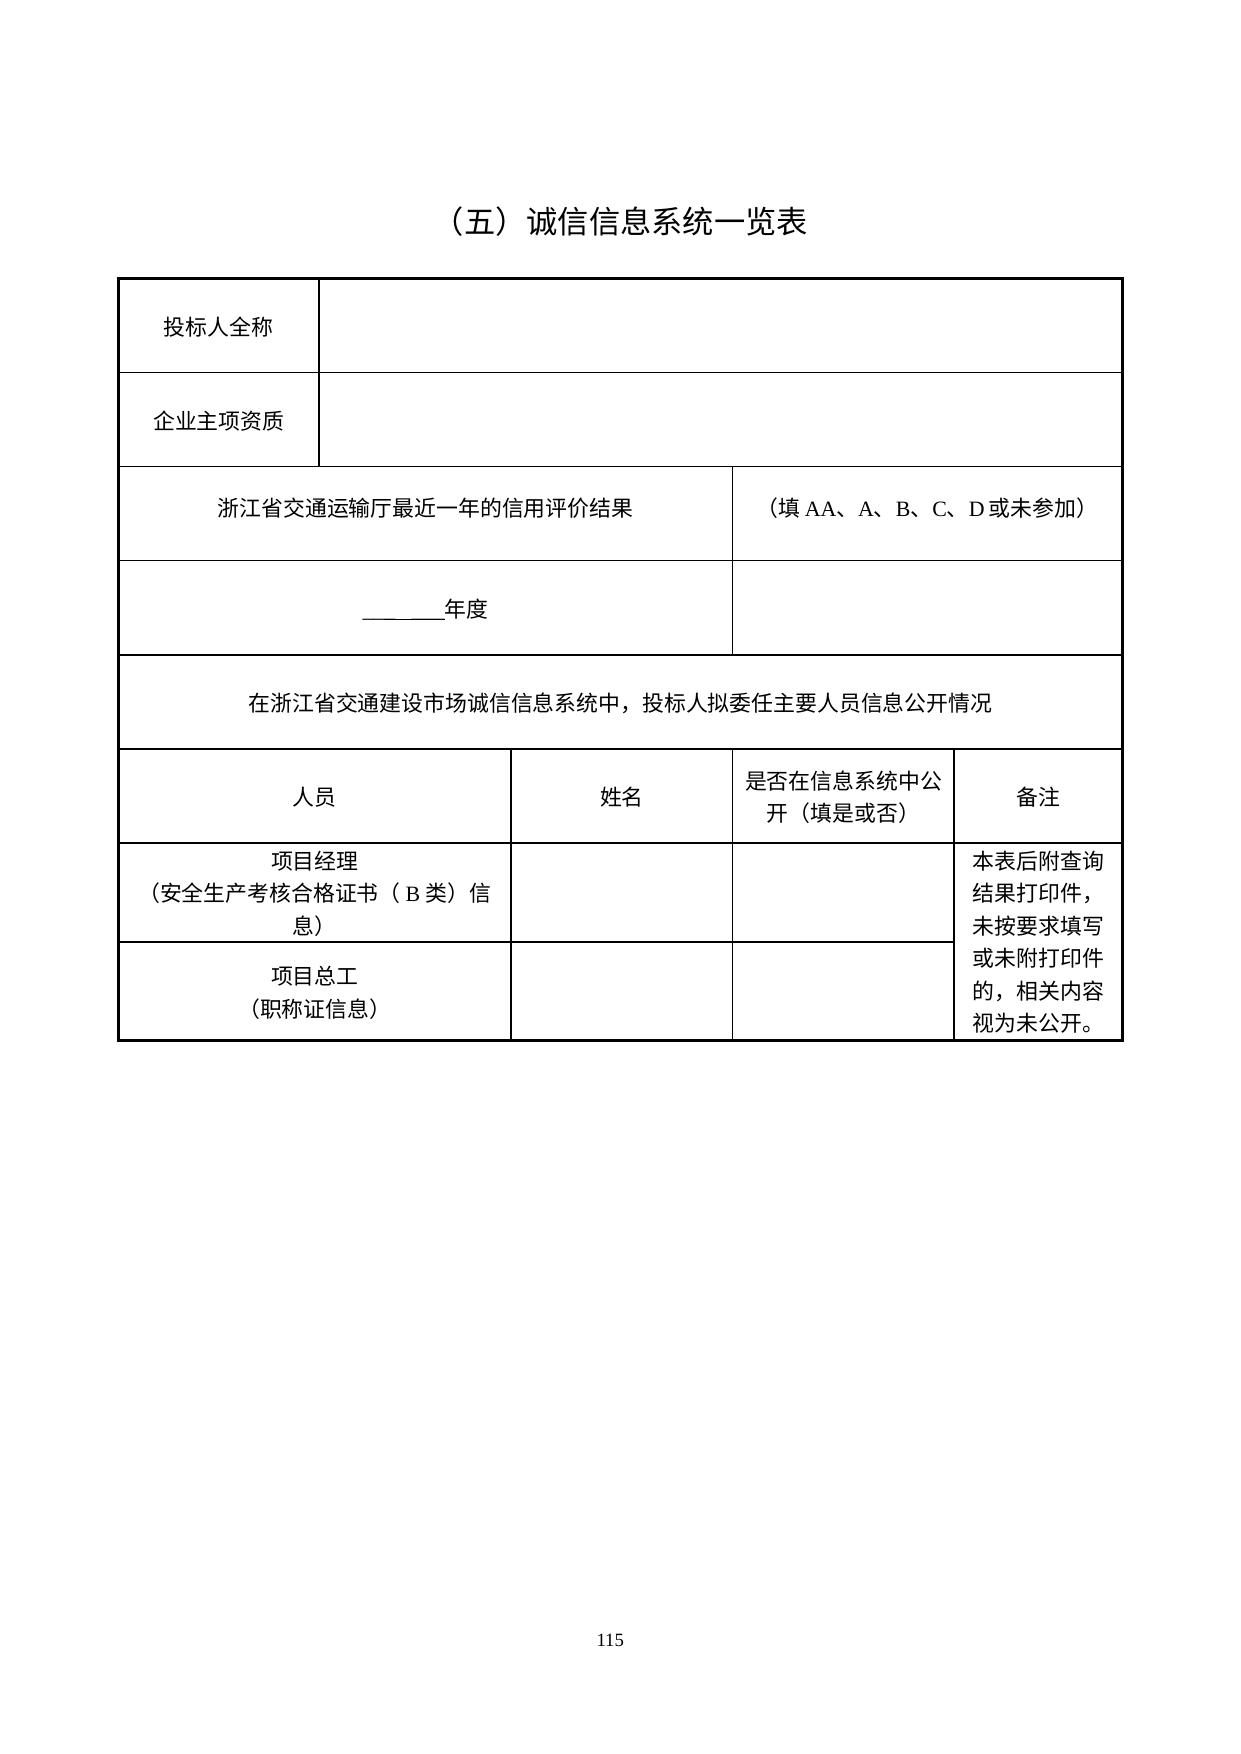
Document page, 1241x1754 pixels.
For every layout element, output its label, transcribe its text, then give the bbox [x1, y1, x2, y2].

table_cell 人员 [120, 750, 510, 842]
table_cell 项目总工 （职称证信息） [120, 943, 510, 1038]
table_cell 在浙江省交通建设市场诚信信息系统中，投标人拟委任主要人员信息公开情况 [120, 656, 1121, 748]
table_header 投标人全称 [120, 280, 318, 372]
table_cell [512, 844, 732, 941]
table_cell [512, 943, 732, 1038]
table_header [320, 280, 1121, 372]
table_cell [733, 943, 953, 1038]
table_cell ___ ___年度 [120, 561, 732, 654]
table_cell 是否在信息系统中公开（填是或否） [733, 750, 953, 842]
table_cell [733, 561, 1121, 654]
table_cell 企业主项资质 [120, 373, 318, 466]
subtitle （五）诚信信息系统一览表 [187, 187, 1053, 252]
table_cell [320, 373, 1121, 466]
table_cell （填AA、A、B、C、D或未参加） [733, 467, 1121, 560]
table_cell 姓名 [512, 750, 732, 842]
table_cell 备注 [955, 750, 1121, 842]
table_cell [733, 844, 953, 941]
table_cell 本表后附查询结果打印件，未按要求填写或未附打印件的，相关内容视为未公开。 [955, 844, 1121, 1038]
table_cell 项目经理 （安全生产考核合格证书（ B 类）信息） [120, 844, 510, 941]
table_cell 浙江省交通运输厅最近一年的信用评价结果 [120, 467, 732, 560]
